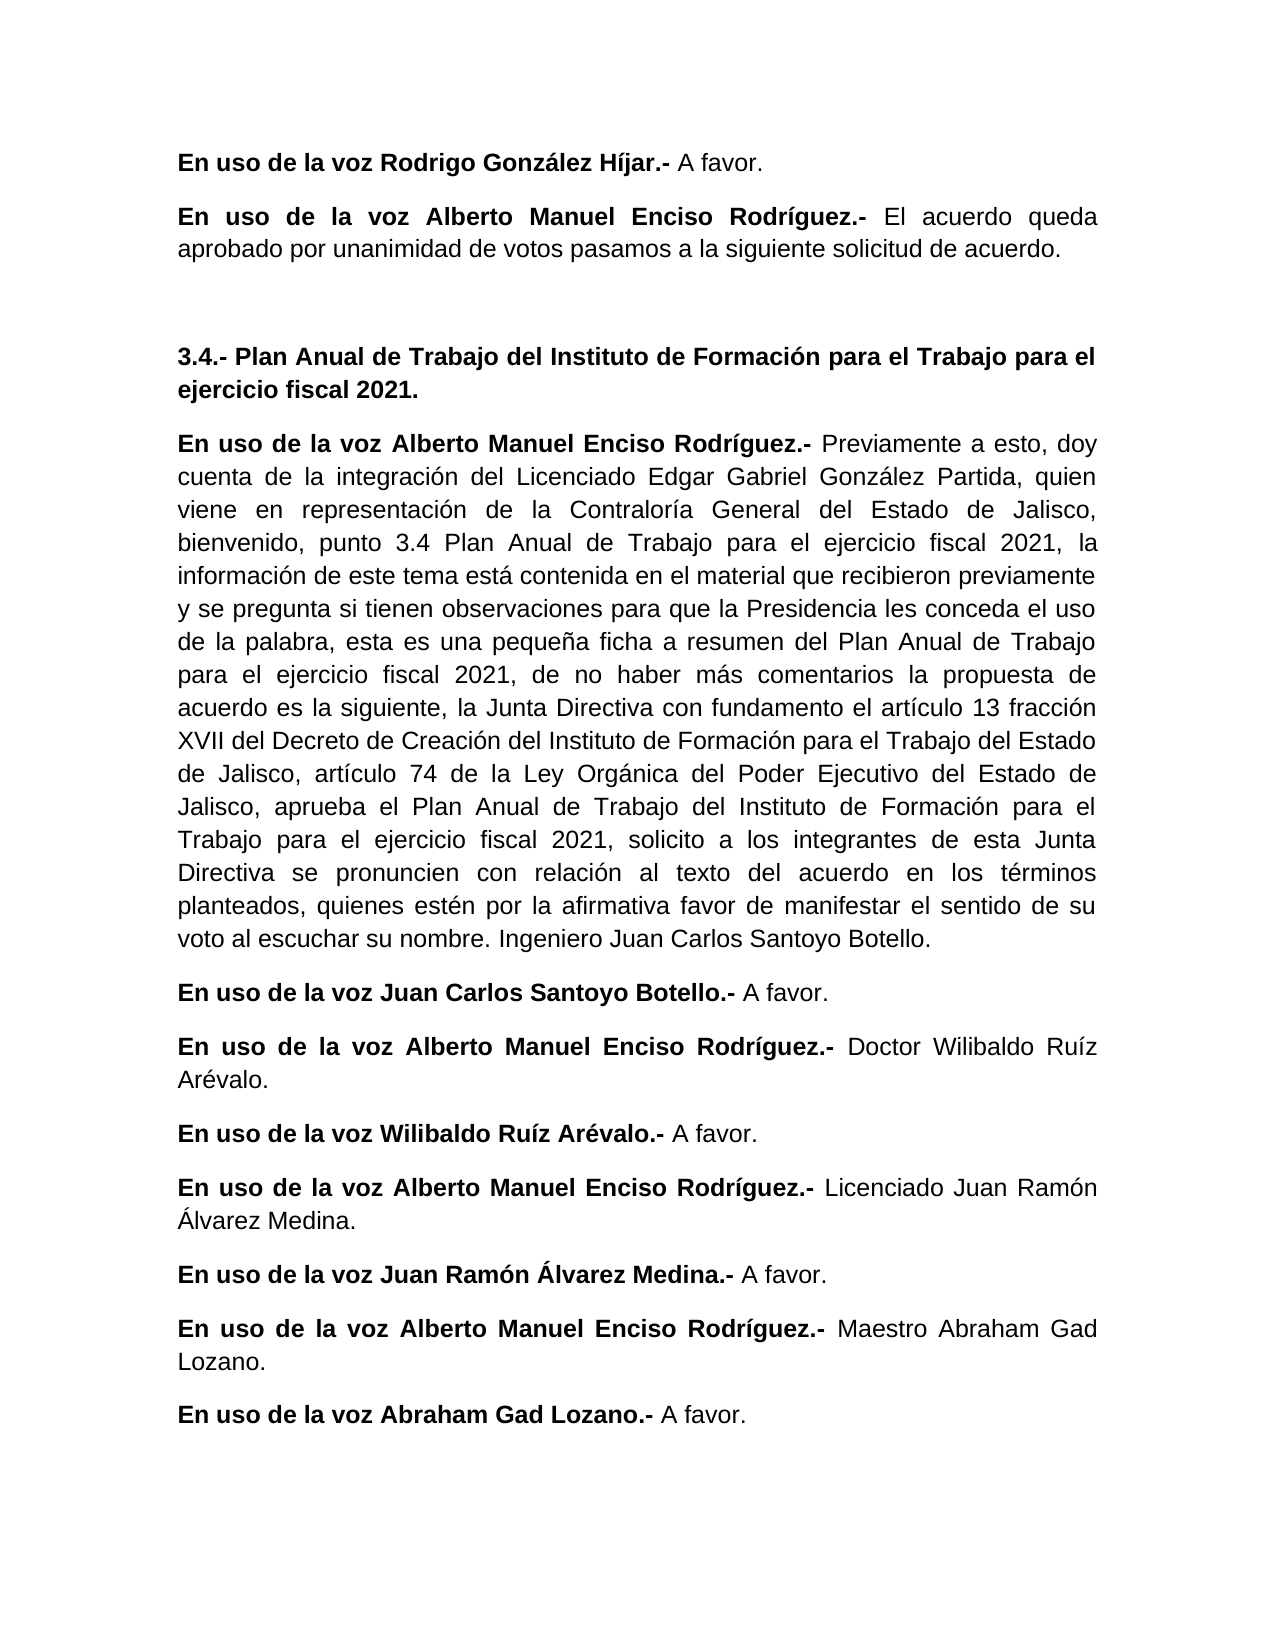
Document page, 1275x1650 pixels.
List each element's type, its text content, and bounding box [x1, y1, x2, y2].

text En uso de la voz Abraham Gad Lozano.- A favor. [177, 1400, 1098, 1429]
text En uso de la voz Alberto Manuel Enciso Rodríguez.- Maestro Abraham Gad Lozano. [177, 1313, 1098, 1375]
text En uso de la voz Alberto Manuel Enciso Rodríguez.- Doctor Wilibaldo Ruíz Arévalo. [177, 1032, 1098, 1094]
text En uso de la voz Alberto Manuel Enciso Rodríguez.- Licenciado Juan Ramón Álvarez Medina. [177, 1173, 1098, 1234]
text En uso de la voz Wilibaldo Ruíz Arévalo.- A favor. [177, 1119, 1098, 1148]
text En uso de la voz Juan Ramón Álvarez Medina.- A favor. [177, 1260, 1098, 1288]
text En uso de la voz Rodrigo González Híjar.- A favor. [177, 148, 1098, 176]
text En uso de la voz Juan Carlos Santoyo Botello.- A favor. [177, 978, 1098, 1007]
text En uso de la voz Alberto Manuel Enciso Rodríguez.- El acuerdo queda aprobado por unanimidad de votos pasamos a la siguiente solicitud de acuerdo. [177, 201, 1098, 263]
text En uso de la voz Alberto Manuel Enciso Rodríguez.- Previamente a esto, doy cuenta de la integración del Licenciado Edgar Gabriel González Partida, quien viene en representación de la Contraloría General del Estado de Jalisco, bienvenido, punto 3.4 Plan Anual de Trabajo para el ejercicio fiscal 2021, la información de este tema está contenida en el material que recibieron previamente y se pregunta si tienen observaciones para que la Presidencia les conceda el uso de la palabra, esta es una pequeña ficha a resumen del Plan Anual de Trabajo para el ejercicio fiscal 2021, de no haber más comentarios la propuesta de acuerdo es la siguiente, la Junta Directiva con fundamento el artículo 13 fracción XVII del Decreto de Creación del Instituto de Formación para el Trabajo del Estado de Jalisco, artículo 74 de la Ley Orgánica del Poder Ejecutivo del Estado de Jalisco, aprueba el Plan Anual de Trabajo del Instituto de Formación para el Trabajo para el ejercicio fiscal 2021, solicito a los integrantes de esta Junta Directiva se pronuncien con relación al texto del acuerdo en los términos planteados, quienes estén por la afirmativa favor de manifestar el sentido de su voto al escuchar su nombre. Ingeniero Juan Carlos Santoyo Botello. [177, 429, 1098, 953]
text 3.4.- Plan Anual de Trabajo del Instituto de Formación para el Trabajo para el ejercicio fiscal 2021. [177, 342, 1098, 404]
